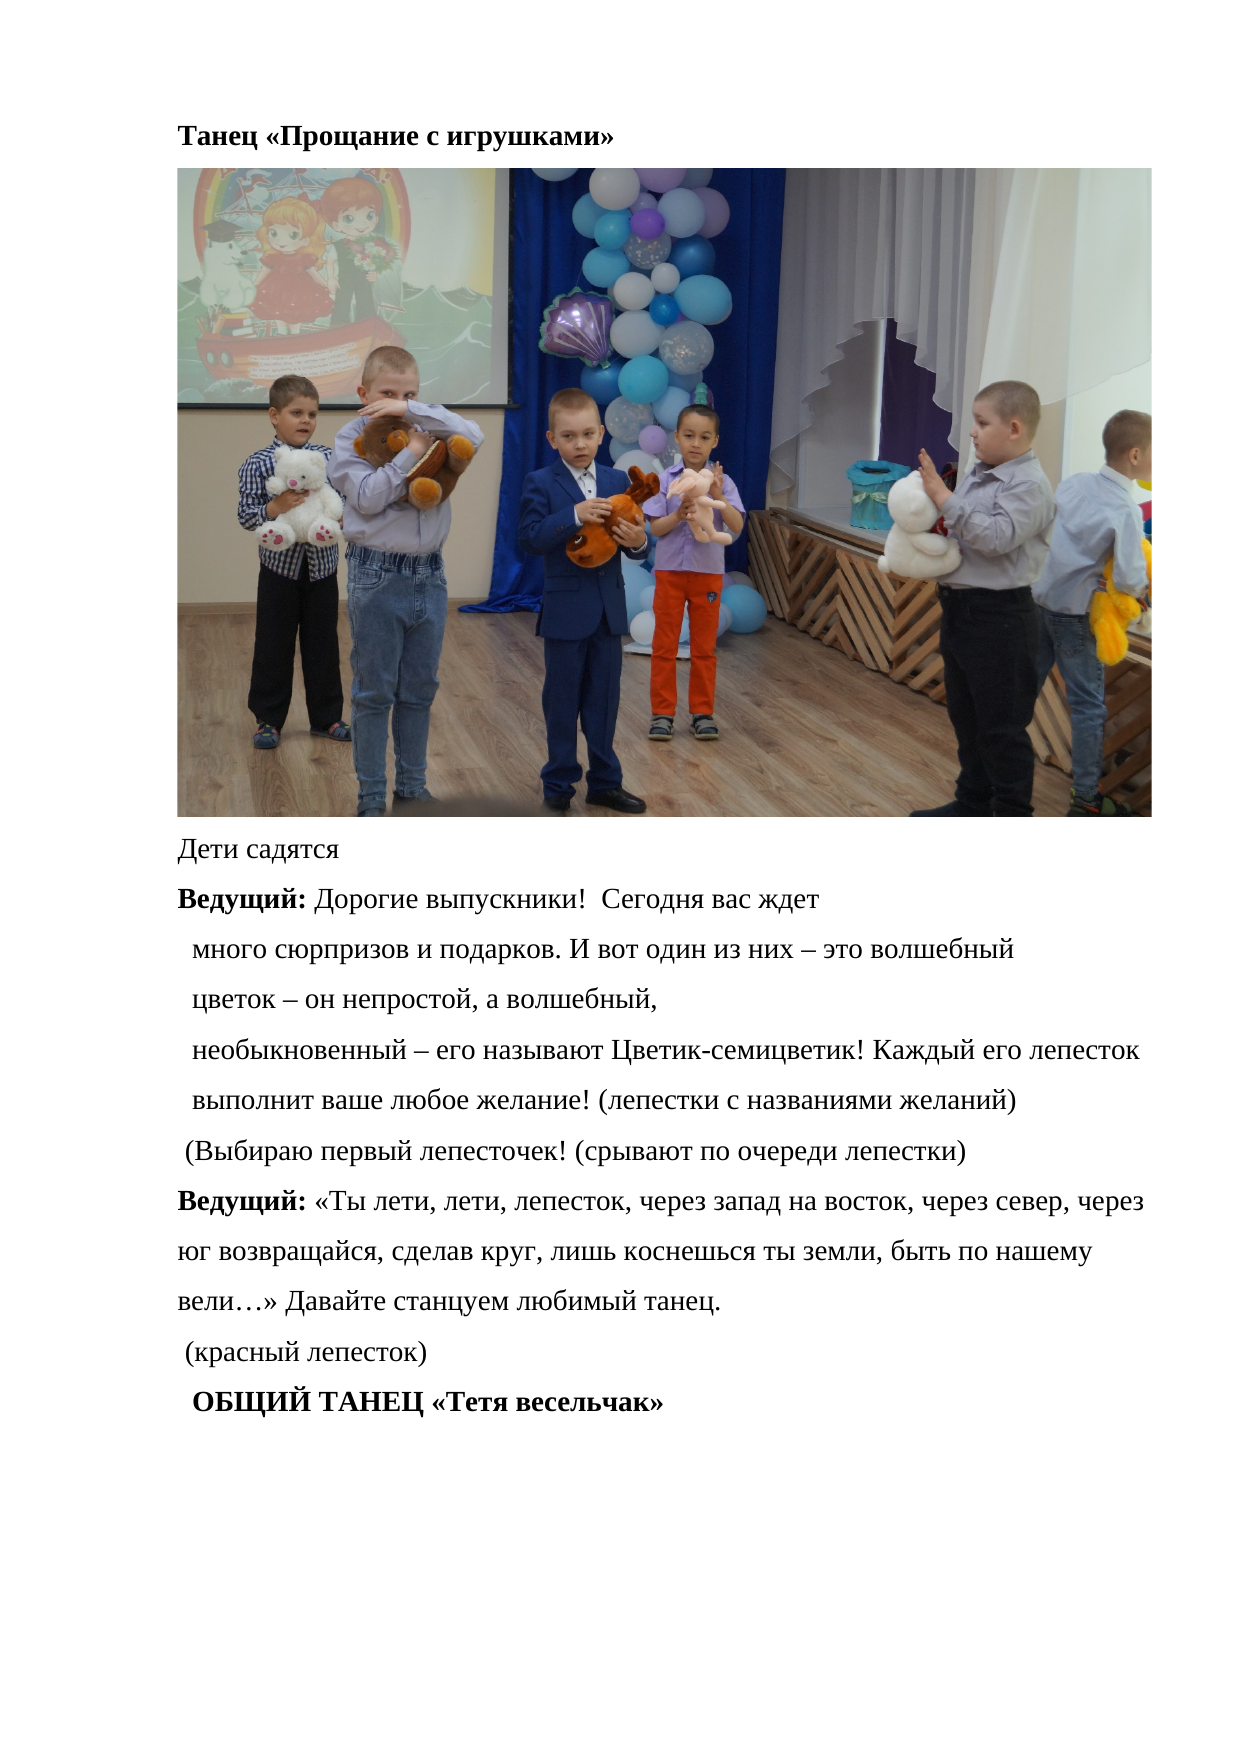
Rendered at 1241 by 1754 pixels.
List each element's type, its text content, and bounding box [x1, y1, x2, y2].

text Ведущий: Дорогие выпускники! Сегодня вас ждет [177, 881, 1152, 914]
text Ведущий: «Ты лети, лети, лепесток, через запад на восток, через север, через юг возвращайся, сделав круг, лишь коснешься ты земли, быть по нашему вели…» Давайте станцуем любимый танец. [177, 1183, 1152, 1317]
picture [177, 168, 1152, 817]
text ОБЩИЙ ТАНЕЦ «Тетя весельчак» [177, 1384, 1152, 1418]
text выполнит ваше любое желание! (лепестки с названиями желаний) [177, 1082, 1152, 1116]
text много сюрпризов и подарков. И вот один из них – это волшебный [177, 931, 1152, 965]
text цветок – он непростой, а волшебный, [177, 982, 1152, 1015]
text (Выбираю первый лепесточек! (срывают по очереди лепестки) [177, 1133, 1152, 1166]
text необыкновенный – его называют Цветик-семицветик! Каждый его лепесток [177, 1032, 1152, 1066]
text Танец «Прощание с игрушками» [177, 118, 1152, 152]
text Дети садятся [177, 831, 1152, 864]
text (красный лепесток) [177, 1334, 1152, 1367]
